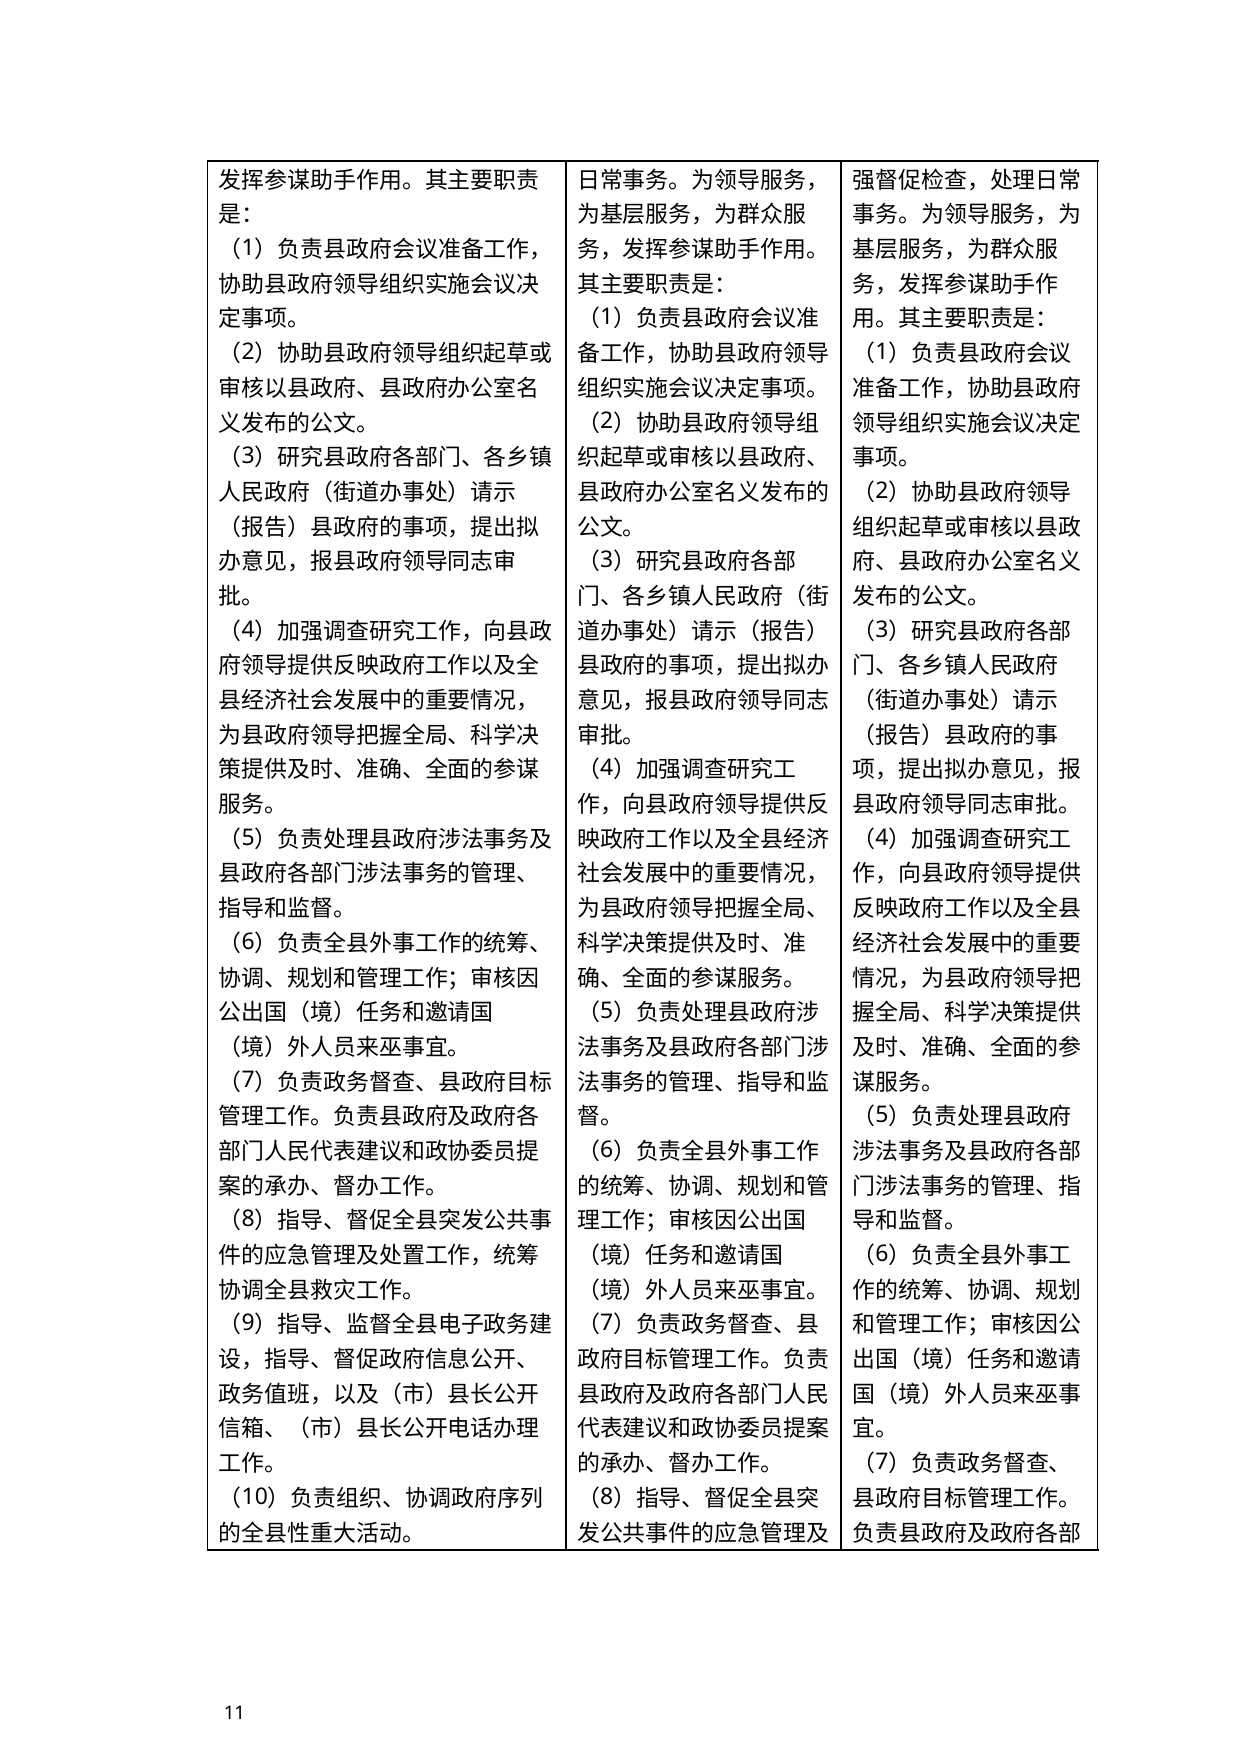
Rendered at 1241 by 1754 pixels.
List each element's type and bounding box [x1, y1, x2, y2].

table_cell [208, 162, 565, 1549]
table_cell [842, 162, 1097, 1549]
table_cell [567, 162, 840, 1549]
